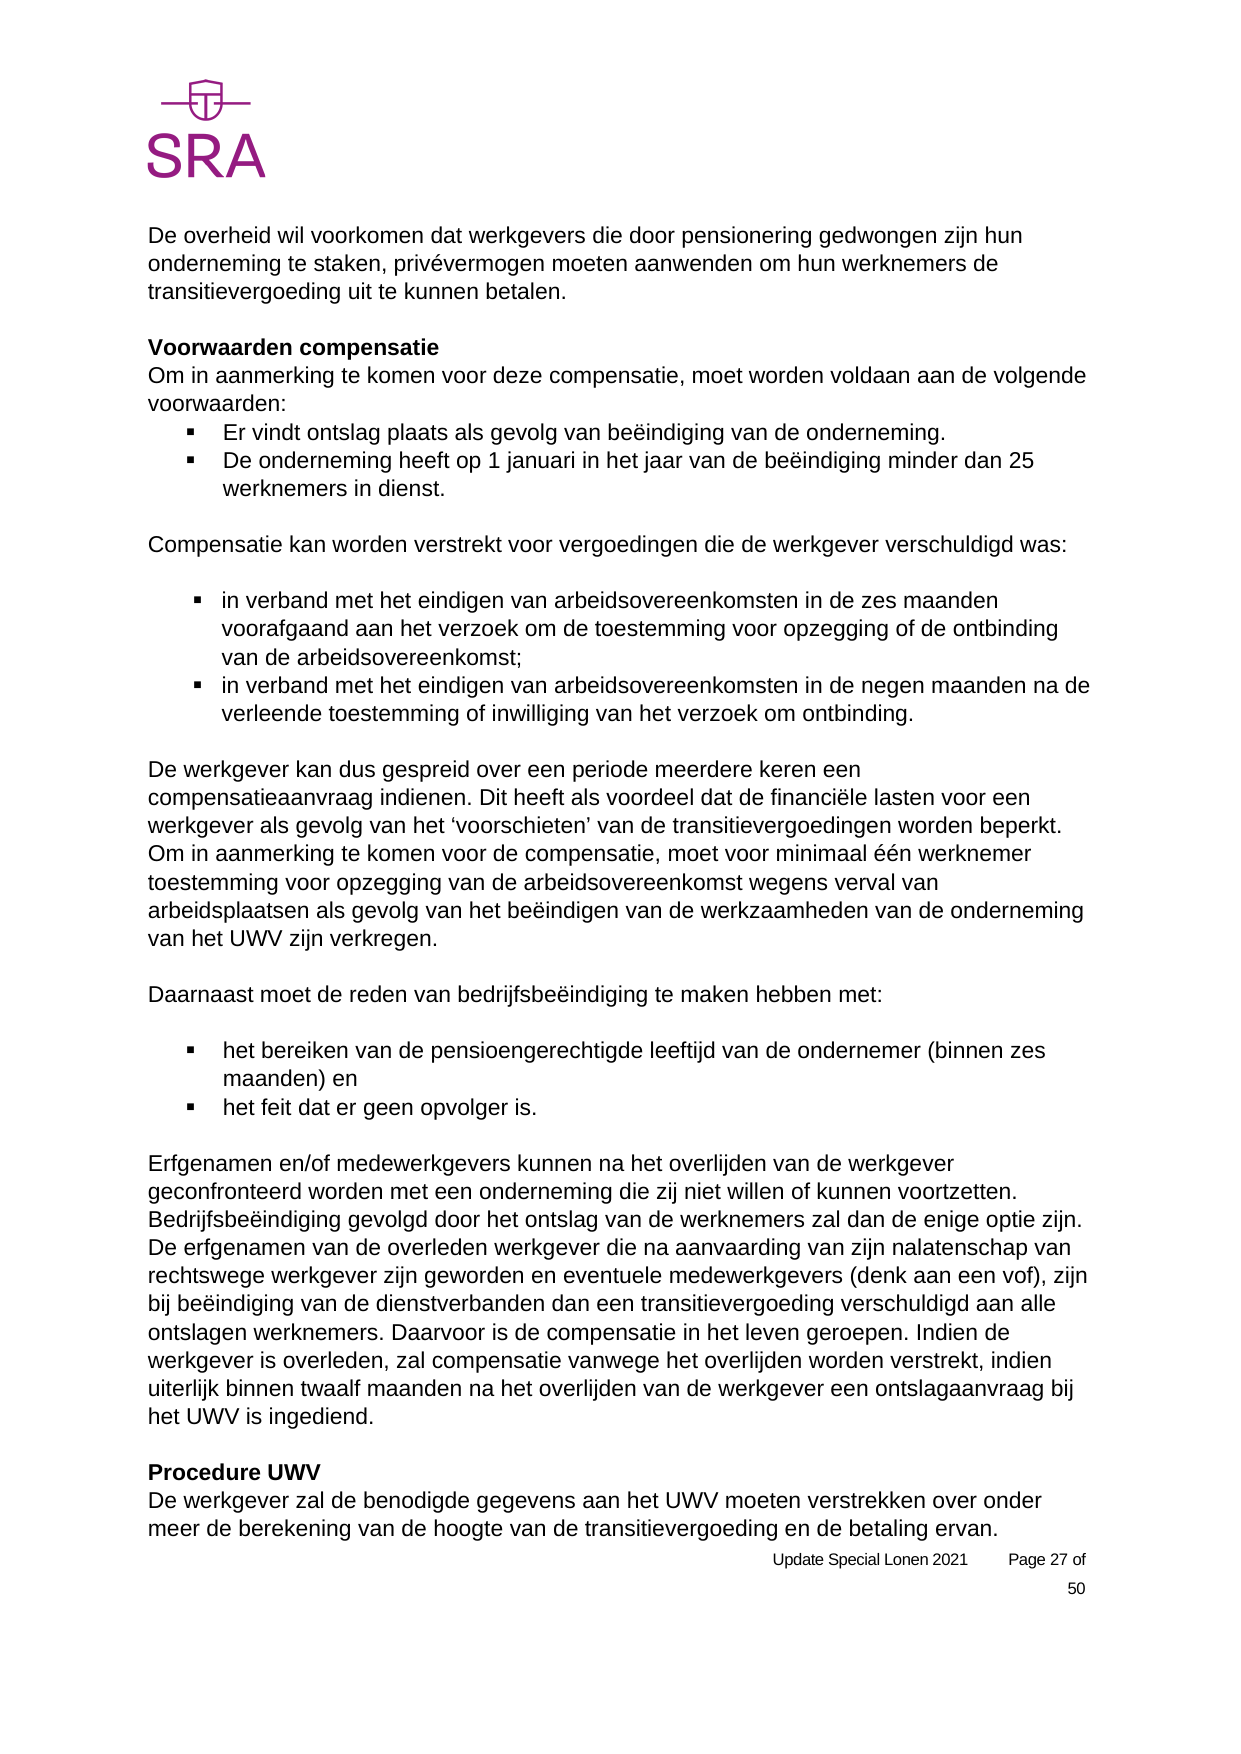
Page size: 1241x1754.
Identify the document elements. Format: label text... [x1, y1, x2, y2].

text Erfgenamen en/of medewerkgevers kunnen na het overlijden van de werkgever geconfronteerd worden met een onderneming die zij niet willen of kunnen voortzetten. Bedrijfsbeëindiging gevolgd door het ontslag van de werknemers zal dan de enige optie zijn. De erfgenamen van de overleden werkgever die na aanvaarding van zijn nalatenschap van rechtswege werkgever zijn geworden en eventuele medewerkgevers (denk aan een vof), zijn bij beëindiging van de dienstverbanden dan een transitievergoeding verschuldigd aan alle ontslagen werknemers. Daarvoor is de compensatie in het leven geroepen. Indien de werkgever is overleden, zal compensatie vanwege het overlijden worden verstrekt, indien uiterlijk binnen twaalf maanden na het overlijden van de werkgever een ontslagaanvraag bij het UWV is ingediend. [148, 1150, 1093, 1429]
text Daarnaast moet de reden van bedrijfsbeëindiging te maken hebben met: [148, 981, 1093, 1007]
text De overheid wil voorkomen dat werkgevers die door pensionering gedwongen zijn hun onderneming te staken, privévermogen moeten aanwenden om hun werknemers de transitievergoeding uit te kunnen betalen. [148, 222, 1093, 304]
text Voorwaarden compensatie [148, 334, 1093, 360]
text De werkgever kan dus gespreid over een periode meerdere keren een compensatieaanvraag indienen. Dit heeft als voordeel dat de financiële lasten voor een werkgever als gevolg van het ‘voorschieten’ van de transitievergoedingen worden beperkt. Om in aanmerking te komen voor de compensatie, moet voor minimaal één werknemer toestemming voor opzegging van de arbeidsovereenkomst wegens verval van arbeidsplaatsen als gevolg van het beëindigen van de werkzaamheden van de onderneming van het UWV zijn verkregen. [148, 756, 1093, 951]
list het bereiken van de pensioengerechtigde leeftijd van de ondernemer (binnen zes maanden) en [185, 1037, 1093, 1092]
text De werkgever zal de benodigde gegevens aan het UWV moeten verstrekken over onder meer de berekening van de hoogte van de transitievergoeding en de betaling ervan. [148, 1487, 1093, 1542]
text Om in aanmerking te komen voor deze compensatie, moet worden voldaan aan de volgende voorwaarden: [148, 362, 1093, 417]
text Compensatie kan worden verstrekt voor vergoedingen die de werkgever verschuldigd was: [148, 531, 1093, 557]
list in verband met het eindigen van arbeidsovereenkomsten in de zes maanden voorafgaand aan het verzoek om de toestemming voor opzegging of de ontbinding van de arbeidsovereenkomst; [192, 587, 1093, 670]
list in verband met het eindigen van arbeidsovereenkomsten in de negen maanden na de verleende toestemming of inwilliging van het verzoek om ontbinding. [192, 672, 1093, 726]
picture [147, 79, 266, 178]
list De onderneming heeft op 1 januari in het jaar van de beëindiging minder dan 25 werknemers in dienst. [185, 447, 1093, 501]
list het feit dat er geen opvolger is. [185, 1093, 1093, 1120]
text Procedure UWV [148, 1459, 1093, 1485]
list Er vindt ontslag plaats als gevolg van beëindiging van de onderneming. [185, 418, 1093, 445]
